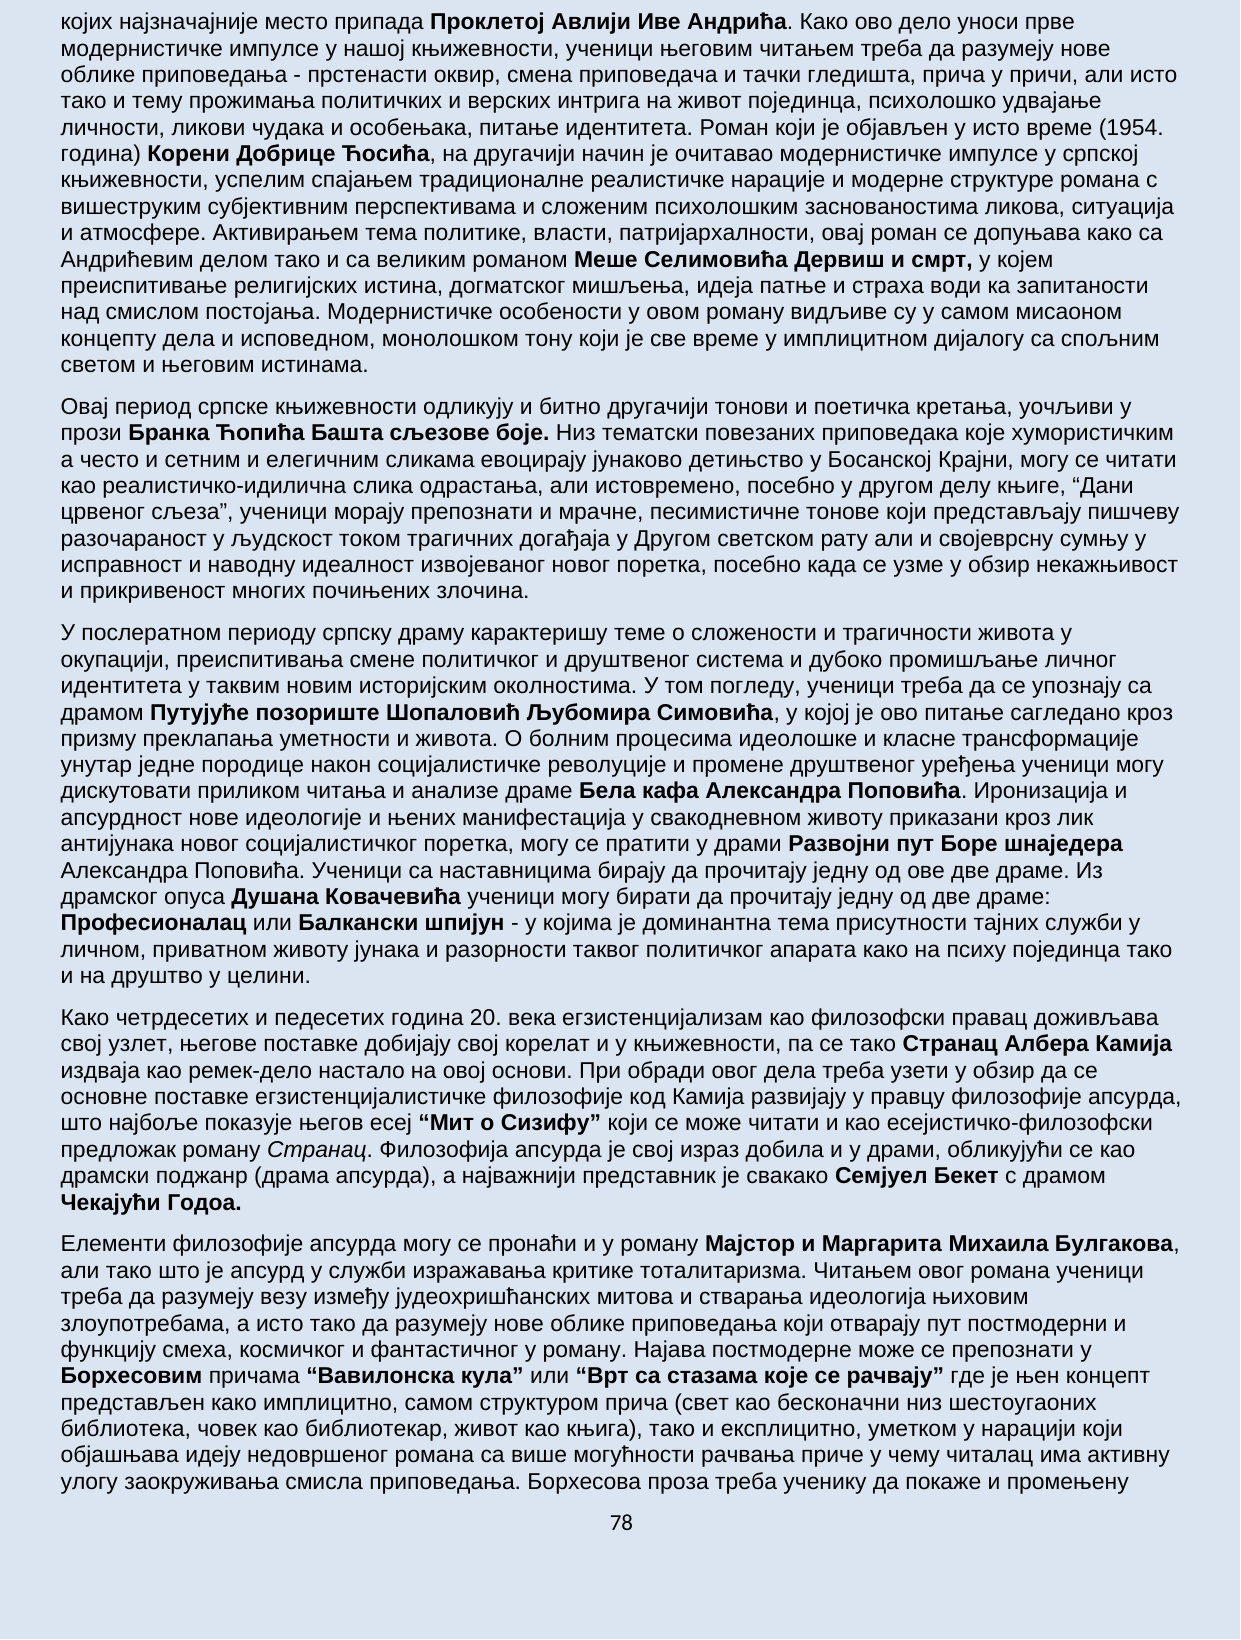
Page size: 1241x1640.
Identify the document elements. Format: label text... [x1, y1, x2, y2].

text У послератном периоду српску драму карактеришу теме о сложености и трагичности живота у окупацији, преиспитивања смене политичког и друштвеног система и дубоко промишљање личног идентитета у таквим новим историјским околностима. У том погледу, ученици треба да се упознају са драмом Путујуће позориште Шопаловић Љубомира Симовића, у којој је ово питање сагледано кроз призму преклапања уметности и живота. О болним процесима идеолошке и класне трансформације унутар једне породице након социјалистичке револуције и промене друштвеног уређења ученици могу дискутовати приликом читања и анализе драме Бела кафа Александра Поповића. Иронизација и апсурдност нове идеологије и њених манифестација у свакодневном животу приказани кроз лик антијунака новог социјалистичког поретка, могу се пратити у драми Развојни пут Боре шнаједера Александра Поповића. Ученици са наставницима бирају да прочитају једну од ове две драме. Из драмског опуса Душана Ковачевића ученици могу бирати да прочитају једну од две драме: Професионалац или Балкански шпијун - у којима је доминантна тема присутности тајних служби у личном, приватном животу јунака и разорности таквог политичког апарата како на психу појединца тако и на друштво у целини. [60, 619, 1182, 988]
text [60, 1230, 1182, 1494]
text Овај период српске књижевности одликују и битно другачији тонови и поетичка кретања, уочљиви у прози Бранка Ћопића Башта сљезове боје. Низ тематски повезаних приповедака које хумористичким а често и сетним и елегичним сликама евоцирају јунаково детињство у Босанској Крајни, могу се читати као реалистичко-идилична слика одрастања, али истовремено, посебно у другом делу књиге, “Дани црвеног сљеза”, ученици морају препознати и мрачне, песимистичне тонове који представљају пишчеву разочараност у људскост током трагичних догађаја у Другом светском рату али и својеврсну сумњу у исправност и наводну идеалност извојеваног новог поретка, посебно када се узме у обзир некажњивост и прикривеност многих почињених злочина. [60, 393, 1182, 604]
text Како четрдесетих и педесетих година 20. века егзистенцијализам као филозофски правац доживљава свој узлет, његове поставке добијају свој корелат и у књижевности, па се тако Странац Албера Камија издваја као ремек-дело настало на овој основи. При обради овог дела треба узети у обзир да се основне поставке егзистенцијалистичке филозофије код Камија развијају у правцу филозофије апсурда, што најбоље показује његов есеј “Мит о Сизифу” који се може читати и као есејистичко-филозофски предложак роману Странац. Филозофија апсурда је свој израз добила и у драми, обликујући се као драмски поджанр (драма апсурда), а најважнији представник је свакако Семјуел Бекет с драмом Чекајући Годоа. [60, 1004, 1182, 1215]
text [60, 8, 1182, 377]
